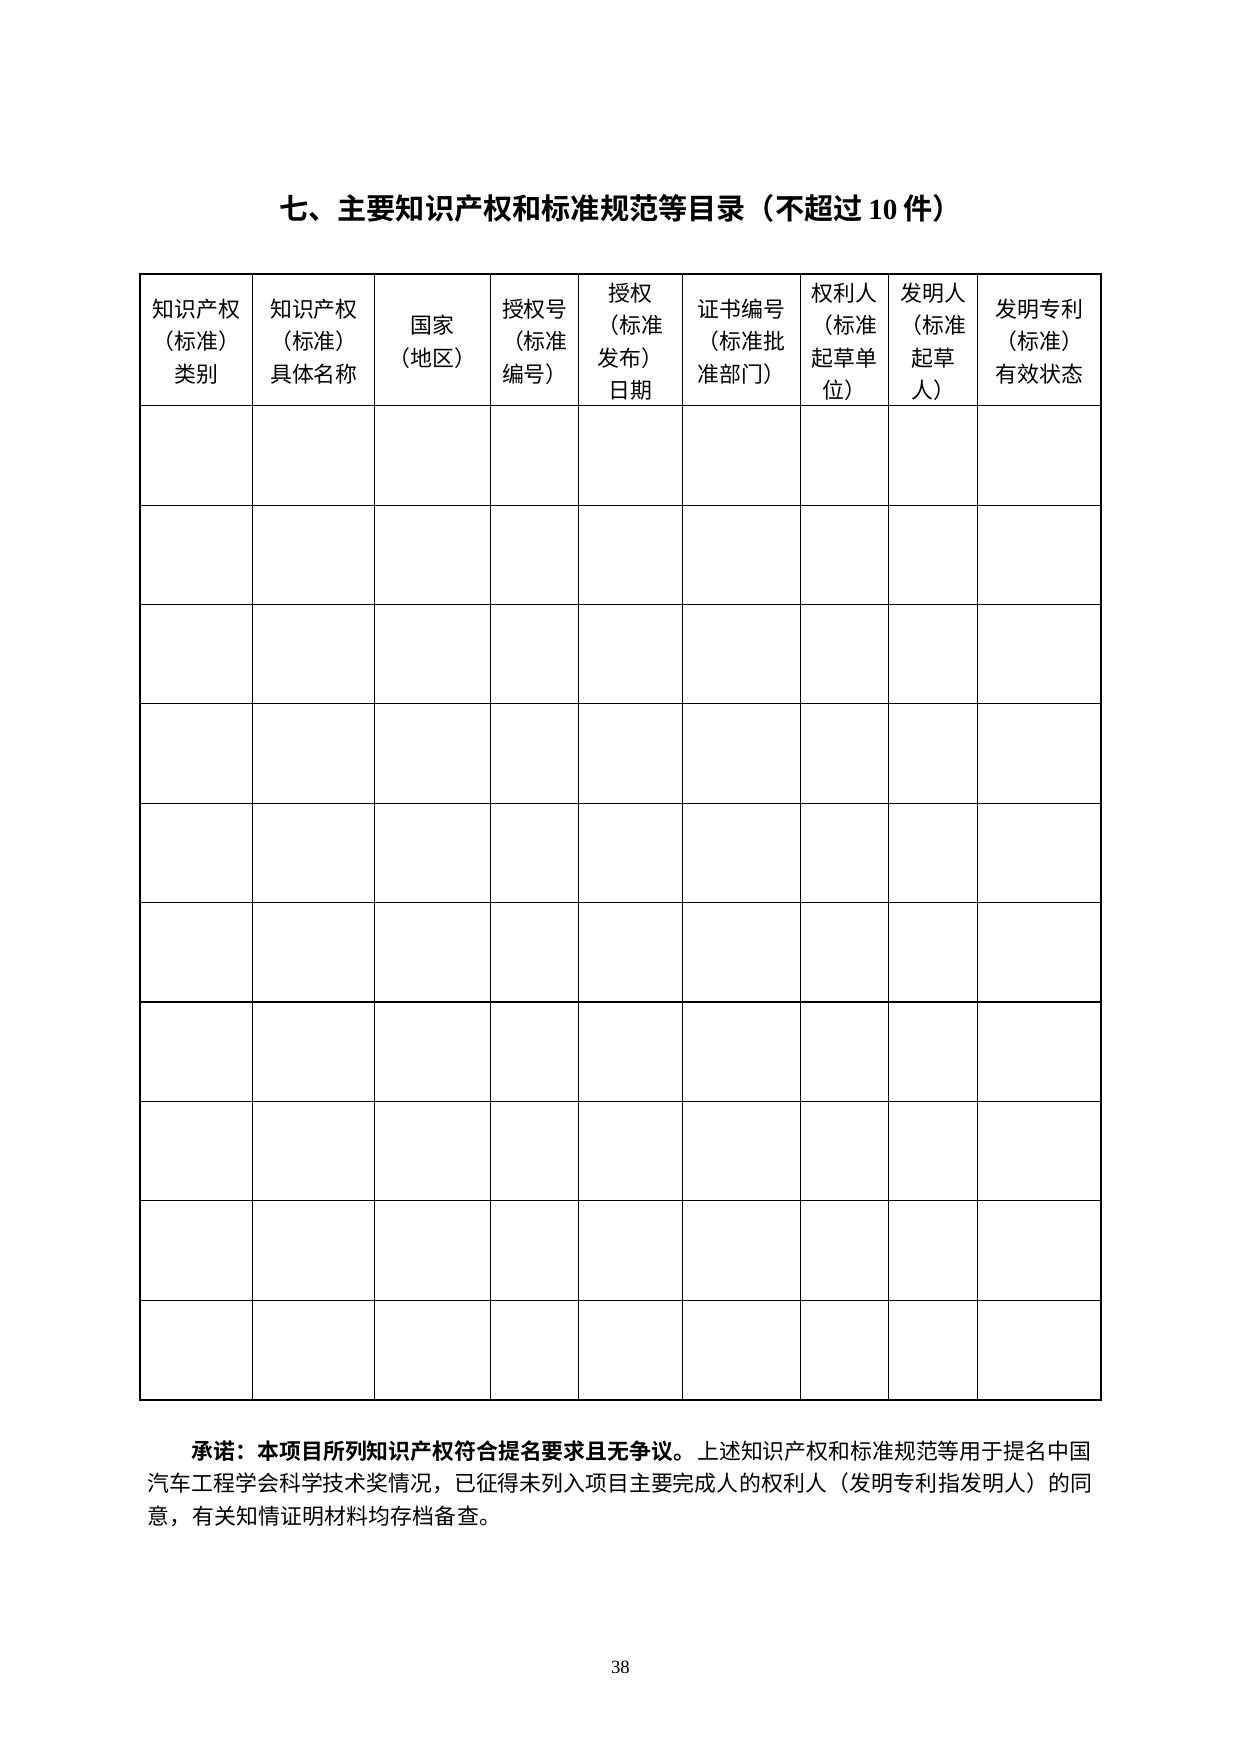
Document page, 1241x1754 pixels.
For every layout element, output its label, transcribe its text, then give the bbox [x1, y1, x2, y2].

table_header 发明专利（标准） 有效状态 [978, 275, 1100, 405]
table_cell [801, 506, 888, 604]
table_cell [801, 406, 888, 504]
table_cell [683, 506, 800, 604]
table_cell [978, 1003, 1100, 1101]
table_cell [801, 1201, 888, 1299]
table_cell [683, 1102, 800, 1200]
table_cell [978, 1301, 1100, 1399]
table_cell [141, 1301, 252, 1399]
table_cell [375, 605, 490, 703]
table_cell [375, 704, 490, 803]
table_cell [683, 903, 800, 1001]
table_cell [253, 506, 374, 604]
table_cell [491, 506, 578, 604]
table_cell [579, 1003, 682, 1101]
table_cell [491, 903, 578, 1001]
table_cell [801, 1102, 888, 1200]
table_cell [375, 1201, 490, 1299]
table_cell [978, 605, 1100, 703]
table_cell [253, 804, 374, 902]
table_cell [253, 704, 374, 803]
table_cell [801, 1301, 888, 1399]
table_cell [889, 605, 977, 703]
table_cell [978, 406, 1100, 504]
table_cell [491, 1201, 578, 1299]
table_cell [491, 1301, 578, 1399]
table_cell [683, 1301, 800, 1399]
table_cell [683, 406, 800, 504]
table_header 发明人（标准起草人） [889, 275, 977, 405]
table_cell [889, 406, 977, 504]
table_cell [978, 903, 1100, 1001]
table_cell [491, 406, 578, 504]
table_cell [889, 903, 977, 1001]
table_cell [375, 1003, 490, 1101]
table_cell [801, 605, 888, 703]
table_cell [579, 704, 682, 803]
table_cell [978, 804, 1100, 902]
table_cell [579, 406, 682, 504]
table_cell [579, 1102, 682, 1200]
table_header 授权（标准发布） 日期 [579, 275, 682, 405]
table_cell [579, 1301, 682, 1399]
table_cell [491, 1003, 578, 1101]
table_cell [889, 704, 977, 803]
table_cell [375, 804, 490, 902]
table_cell [683, 804, 800, 902]
table_cell [579, 804, 682, 902]
table_cell [141, 1003, 252, 1101]
table_cell [579, 605, 682, 703]
table_cell [375, 1301, 490, 1399]
text 承诺：本项目所列知识产权符合提名要求且无争议。上述知识产权和标准规范等用于提名中国汽车工程学会科学技术奖情况，已征得未列入项目主要完成人的权利人（发明专利指发明人）的同意，有关知情证明材料均存档备查。 [148, 1433, 1092, 1531]
table_cell [801, 903, 888, 1001]
table_cell [889, 804, 977, 902]
table_cell [801, 1003, 888, 1101]
table_cell [491, 704, 578, 803]
table_cell [889, 506, 977, 604]
table_cell [253, 1301, 374, 1399]
table_cell [683, 605, 800, 703]
table_cell [978, 506, 1100, 604]
table_cell [889, 1003, 977, 1101]
table_cell [253, 1003, 374, 1101]
table_cell [978, 704, 1100, 803]
table_cell [253, 605, 374, 703]
table_cell [978, 1102, 1100, 1200]
table_cell [978, 1201, 1100, 1299]
table_cell [141, 903, 252, 1001]
table_header 证书编号（标准批准部门） [683, 275, 800, 405]
table_cell [683, 704, 800, 803]
table_cell [889, 1301, 977, 1399]
table_cell [141, 1201, 252, 1299]
table_cell [141, 1102, 252, 1200]
table_cell [579, 506, 682, 604]
table_cell [801, 804, 888, 902]
table_cell [683, 1201, 800, 1299]
table_cell [141, 605, 252, 703]
table_cell [375, 406, 490, 504]
table_cell [253, 1201, 374, 1299]
table_cell [141, 406, 252, 504]
table_cell [141, 704, 252, 803]
table_cell [375, 903, 490, 1001]
table_header 授权号（标准编号） [491, 275, 578, 405]
subtitle 七、主要知识产权和标准规范等目录（不超过10件） [148, 174, 1092, 239]
table_cell [579, 903, 682, 1001]
table_cell [141, 804, 252, 902]
table_header 国家 （地区） [375, 275, 490, 405]
table_cell [491, 1102, 578, 1200]
table_cell [375, 1102, 490, 1200]
table_cell [889, 1102, 977, 1200]
table_cell [889, 1201, 977, 1299]
table_cell [579, 1201, 682, 1299]
table_header 知识产权 （标准） 类别 [141, 275, 252, 405]
table_cell [491, 804, 578, 902]
table_cell [141, 506, 252, 604]
table_cell [683, 1003, 800, 1101]
table_cell [801, 704, 888, 803]
table_cell [491, 605, 578, 703]
table_cell [253, 406, 374, 504]
table_cell [253, 1102, 374, 1200]
table_header 知识产权 （标准）具体名称 [253, 275, 374, 405]
table_cell [253, 903, 374, 1001]
table_header 权利人（标准起草单位） [801, 275, 888, 405]
table_cell [375, 506, 490, 604]
